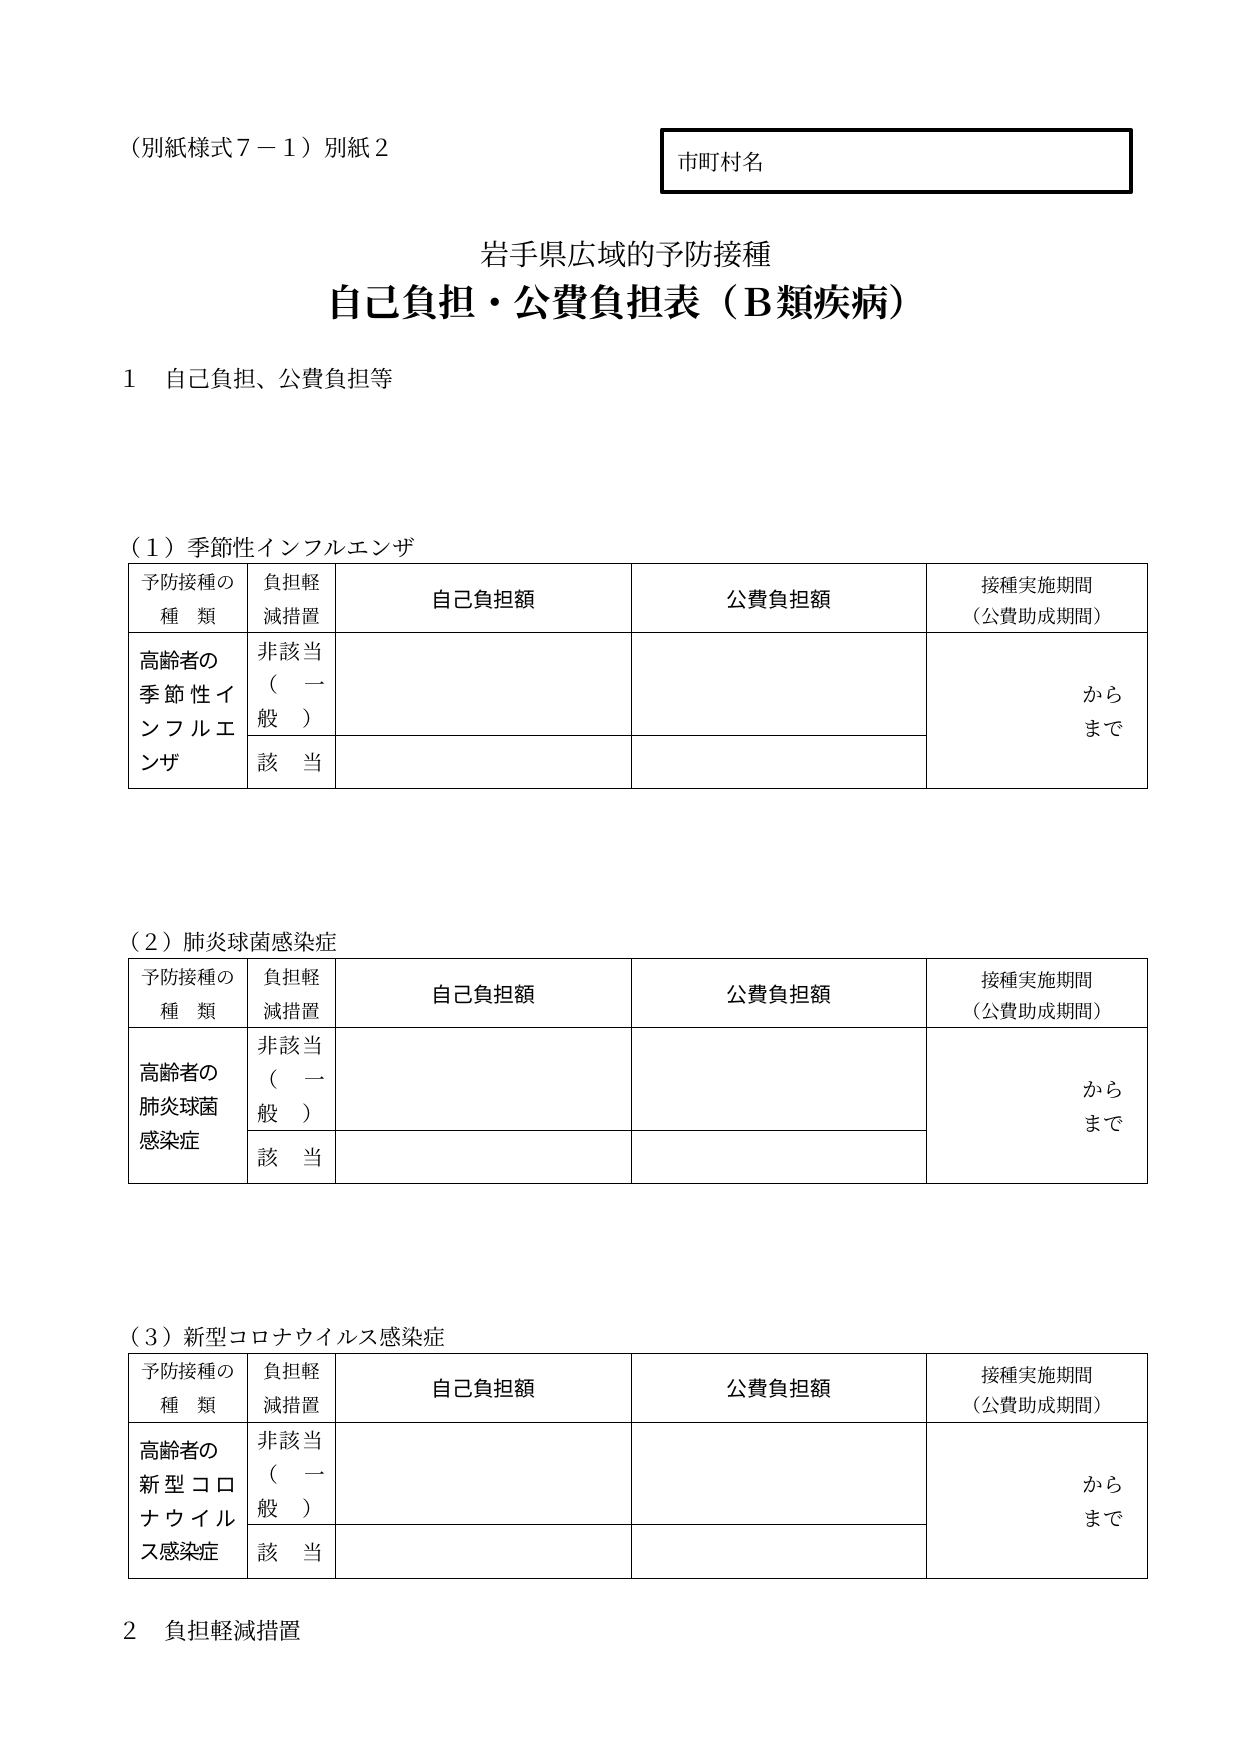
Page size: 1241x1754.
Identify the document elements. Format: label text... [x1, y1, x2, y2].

table_cell [336, 1131, 631, 1183]
table_header 公費負担額 [632, 959, 926, 1027]
table_cell 高齢者の 新型コロナウイルス感染症 [129, 1423, 247, 1577]
table_header 負担軽減措置 [248, 959, 335, 1027]
table_cell 非該当 （一般） [248, 633, 335, 735]
table_cell 該当 [248, 1525, 335, 1577]
table_header 負担軽減措置 [248, 564, 335, 632]
text （２）肺炎球菌感染症 [118, 924, 1134, 958]
table_cell 該当 [248, 1131, 335, 1183]
table_cell [632, 1131, 926, 1183]
table_cell 該当 [248, 736, 335, 788]
table_cell [632, 633, 926, 735]
table_cell [632, 736, 926, 788]
table_header 予防接種の 種 類 [129, 564, 247, 632]
table_header 自己負担額 [336, 564, 631, 632]
table_header 接種実施期間 （公費助成期間） [927, 1354, 1147, 1422]
table_cell [336, 1028, 631, 1129]
table_cell 非該当 （一般） [248, 1028, 335, 1129]
text 岩手県広域的予防接種 [118, 232, 1134, 273]
table_cell [336, 736, 631, 788]
table_header 公費負担額 [632, 1354, 926, 1422]
text （別紙様式７－１）別紙２ [664, 132, 1129, 164]
table_cell 高齢者の 季節性インフルエンザ [129, 633, 247, 788]
table_header 自己負担額 [336, 959, 631, 1027]
text １ 自己負担、公費負担等 [118, 361, 1134, 395]
table_header 予防接種の 種 類 [129, 959, 247, 1027]
text （別紙様式７－１）別紙２ [118, 130, 660, 164]
table_cell [336, 633, 631, 735]
table_header 自己負担額 [336, 1354, 631, 1422]
table_header 公費負担額 [632, 564, 926, 632]
table_header 接種実施期間 （公費助成期間） [927, 564, 1147, 632]
text 自己負担・公費負担表（Ｂ類疾病） [118, 273, 1134, 327]
table_cell [336, 1423, 631, 1524]
text （３）新型コロナウイルス感染症 [118, 1319, 1134, 1353]
text ２ 負担軽減措置 [118, 1612, 1134, 1646]
table_header 予防接種の 種 類 [129, 1354, 247, 1422]
table_cell 高齢者の 肺炎球菌 感染症 [129, 1028, 247, 1183]
table_header 接種実施期間 （公費助成期間） [927, 959, 1147, 1027]
table_cell [632, 1525, 926, 1577]
table_cell から まで [927, 1028, 1147, 1183]
table_cell [632, 1028, 926, 1129]
table_cell [632, 1423, 926, 1524]
table_cell [336, 1525, 631, 1577]
table_header 負担軽減措置 [248, 1354, 335, 1422]
text （１）季節性インフルエンザ [118, 530, 1134, 563]
table_cell 非該当 （一般） [248, 1423, 335, 1524]
table_cell から まで [927, 1423, 1147, 1577]
table_cell から まで [927, 633, 1147, 788]
